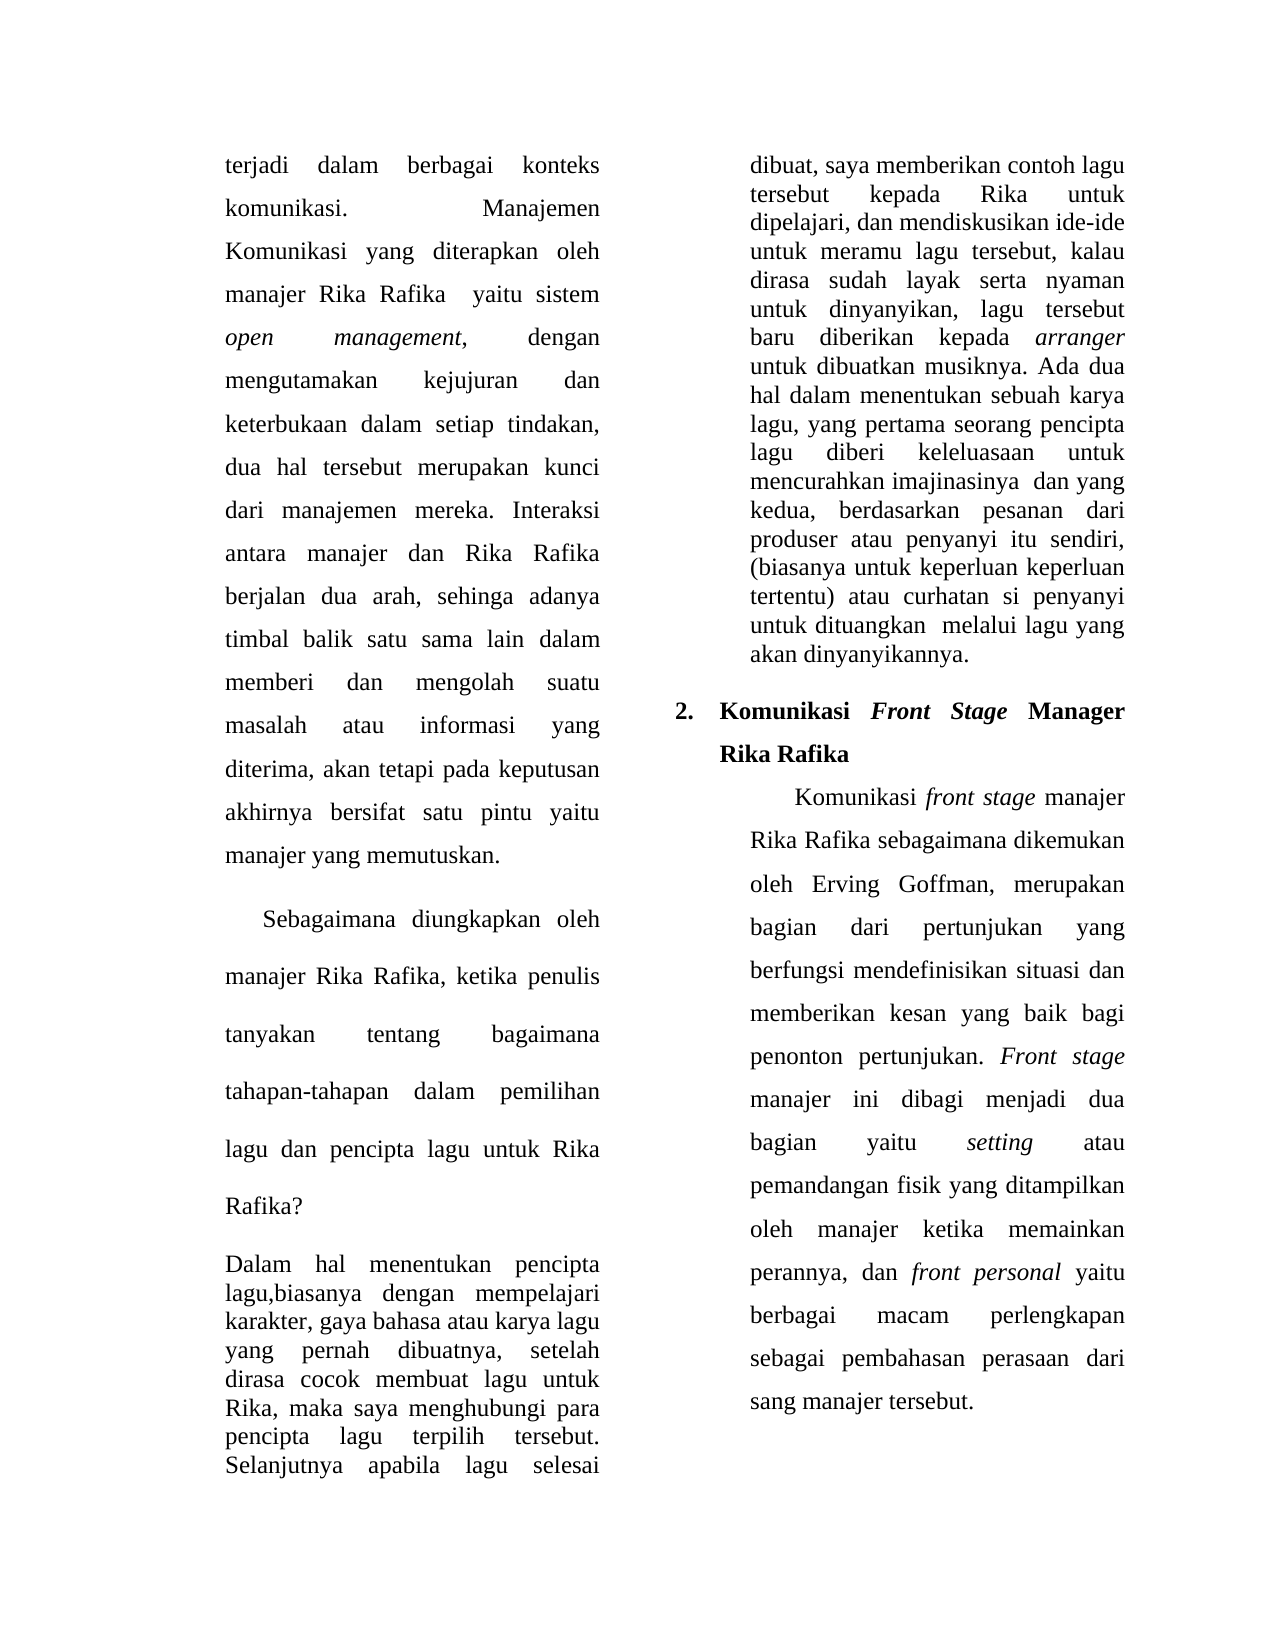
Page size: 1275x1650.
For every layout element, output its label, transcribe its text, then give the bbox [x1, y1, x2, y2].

text Sebagaimana diungkapkan oleh manajer Rika Rafika, ketika penulis tanyakan tentang bagaimana tahapan-tahapan dalam pemilihan lagu dan pencipta lagu untuk Rika Rafika? [225, 904, 600, 1220]
text Dalam hal menentukan pencipta lagu,biasanya dengan mempelajari karakter, gaya bahasa atau karya lagu yang pernah dibuatnya, setelah dirasa cocok membuat lagu untuk Rika, maka saya menghubungi para pencipta lagu terpilih tersebut. Selanjutnya apabila lagu selesai dibuat, saya memberikan contoh lagu tersebut kepada Rika untuk dipelajari, dan mendiskusikan ide-ide untuk meramu lagu tersebut, kalau dirasa sudah layak serta nyaman untuk dinyanyikan, lagu tersebut baru diberikan kepada arranger untuk dibuatkan musiknya. Ada dua hal dalam menentukan sebuah karya lagu, yang pertama seorang pencipta lagu diberi keleluasaan untuk mencurahkan imajinasinya dan yang kedua, berdasarkan pesanan dari produser atau penyanyi itu sendiri, (biasanya untuk keperluan keperluan tertentu) atau curhatan si penyanyi untuk dituangkan melalui lagu yang akan dinyanyikannya. [750, 150, 1125, 667]
list Komunikasi Front Stage Manager Rika Rafika [675, 696, 1125, 768]
text Komunikasi front stage manajer Rika Rafika sebagaimana dikemukan oleh Erving Goffman, merupakan bagian dari pertunjukan yang berfungsi mendefinisikan situasi dan memberikan kesan yang baik bagi penonton pertunjukan. Front stage manajer ini dibagi menjadi dua bagian yaitu setting atau pemandangan fisik yang ditampilkan oleh manajer ketika memainkan perannya, dan front personal yaitu berbagai macam perlengkapan sebagai pembahasan perasaan dari sang manajer tersebut. [750, 782, 1125, 1415]
text Dalam hal menentukan pencipta lagu,biasanya dengan mempelajari karakter, gaya bahasa atau karya lagu yang pernah dibuatnya, setelah dirasa cocok membuat lagu untuk Rika, maka saya menghubungi para pencipta lagu terpilih tersebut. Selanjutnya apabila lagu selesai dibuat, saya memberikan contoh lagu tersebut kepada Rika untuk dipelajari, dan mendiskusikan ide-ide untuk meramu lagu tersebut, kalau dirasa sudah layak serta nyaman untuk dinyanyikan, lagu tersebut baru diberikan kepada arranger untuk dibuatkan musiknya. Ada dua hal dalam menentukan sebuah karya lagu, yang pertama seorang pencipta lagu diberi keleluasaan untuk mencurahkan imajinasinya dan yang kedua, berdasarkan pesanan dari produser atau penyanyi itu sendiri, (biasanya untuk keperluan keperluan tertentu) atau curhatan si penyanyi untuk dituangkan melalui lagu yang akan dinyanyikannya. [225, 1249, 600, 1479]
